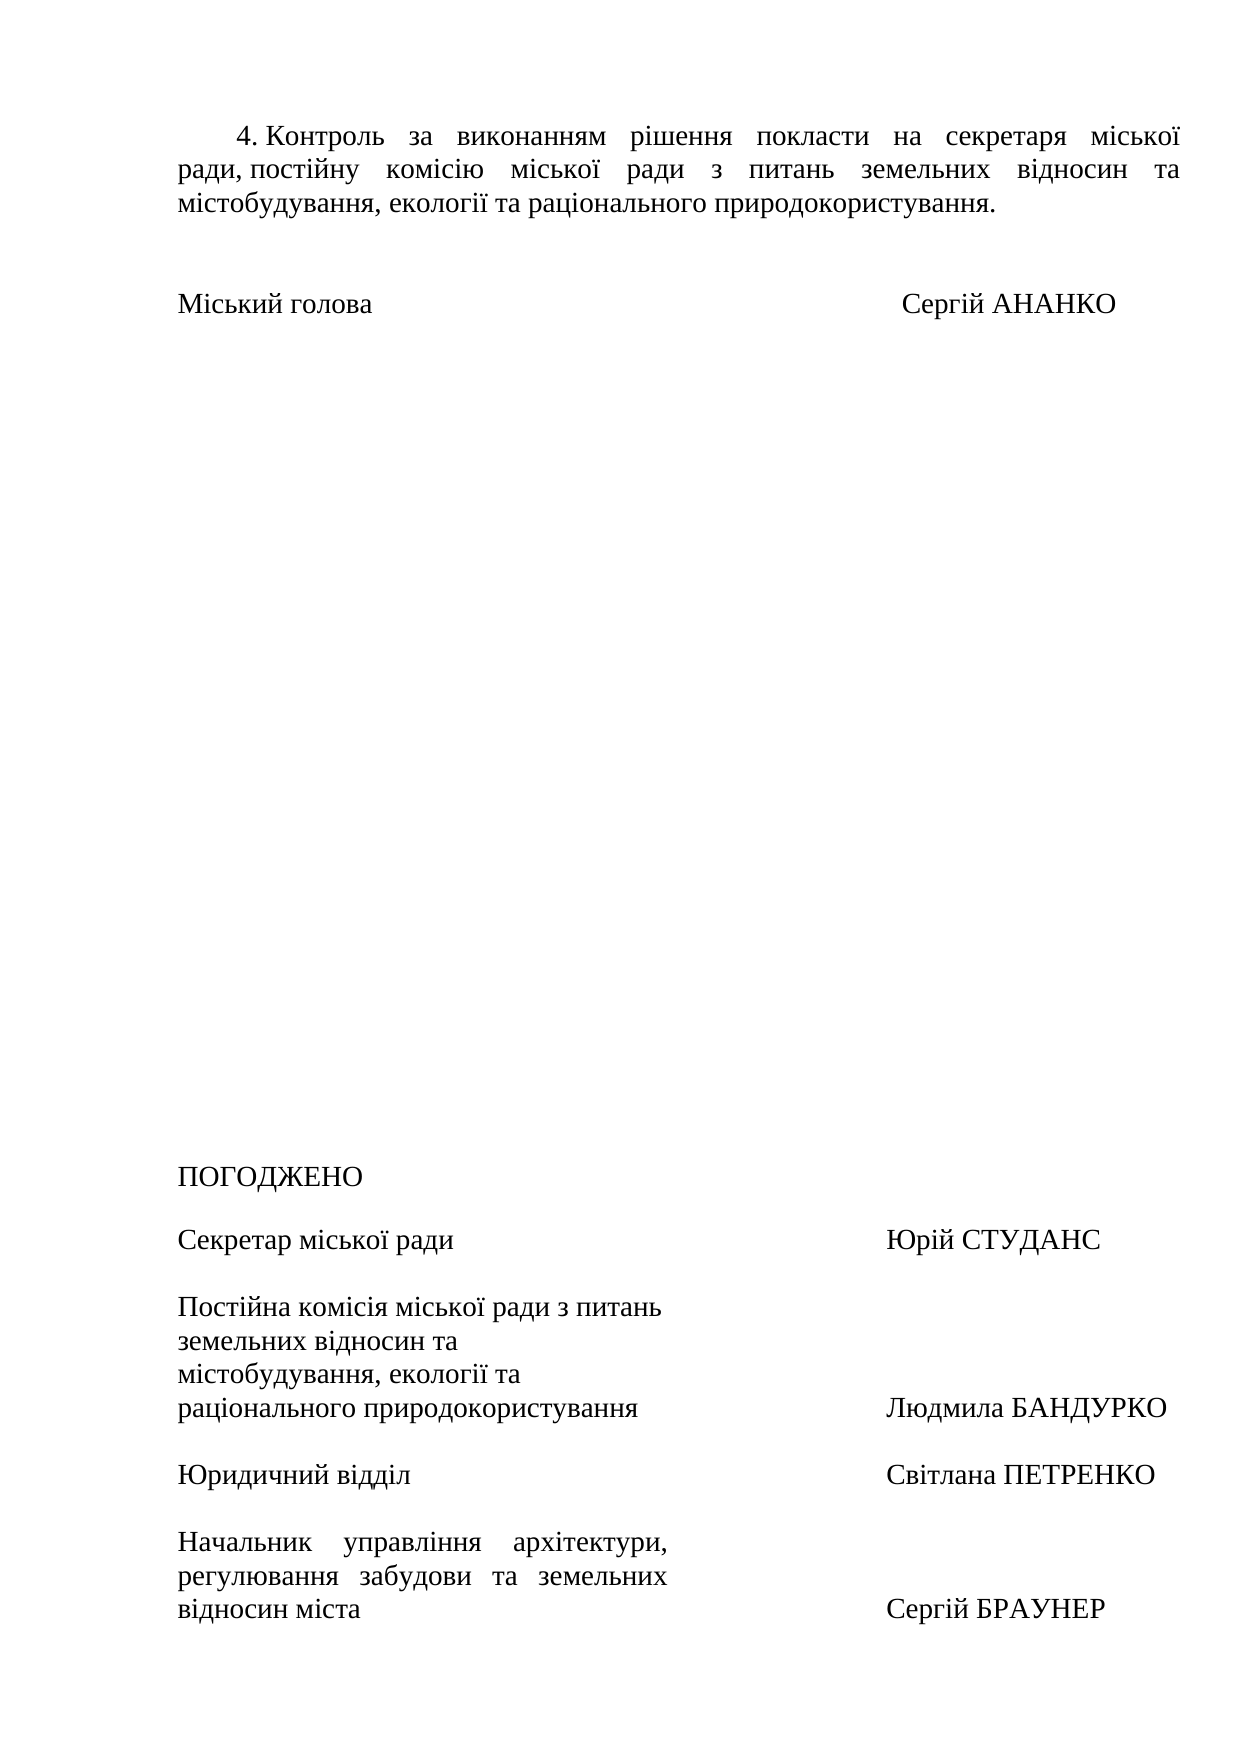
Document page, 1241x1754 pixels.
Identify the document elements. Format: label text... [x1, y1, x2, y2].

table_header Секретар міської ради [166, 1223, 679, 1289]
text 4. Контроль за виконанням рішення покласти на секретаря міської ради, постійну комісію міської ради з питань земельних відносин та містобудування, екології та раціонального природокористування. [177, 118, 1181, 219]
table_header Юрій СТУДАНС [679, 1223, 1192, 1289]
text ПОГОДЖЕНО [177, 1162, 1181, 1192]
table_cell Світлана ПЕТРЕНКО [679, 1457, 1192, 1524]
table_header Сергій АНАНКО [664, 286, 1163, 324]
table_cell Сергій БРАУНЕР [679, 1524, 1192, 1625]
table_header Міський голова [166, 286, 664, 324]
table_cell Начальник управління архітектури, регулювання забудови та земельних відносин міста [166, 1524, 679, 1625]
table_cell Людмила БАНДУРКО [679, 1290, 1192, 1457]
table_cell Юридичний відділ [166, 1457, 679, 1524]
table_cell Постійна комісія міської ради з питань земельних відносин та містобудування, екології та раціонального природокористування [166, 1290, 679, 1457]
